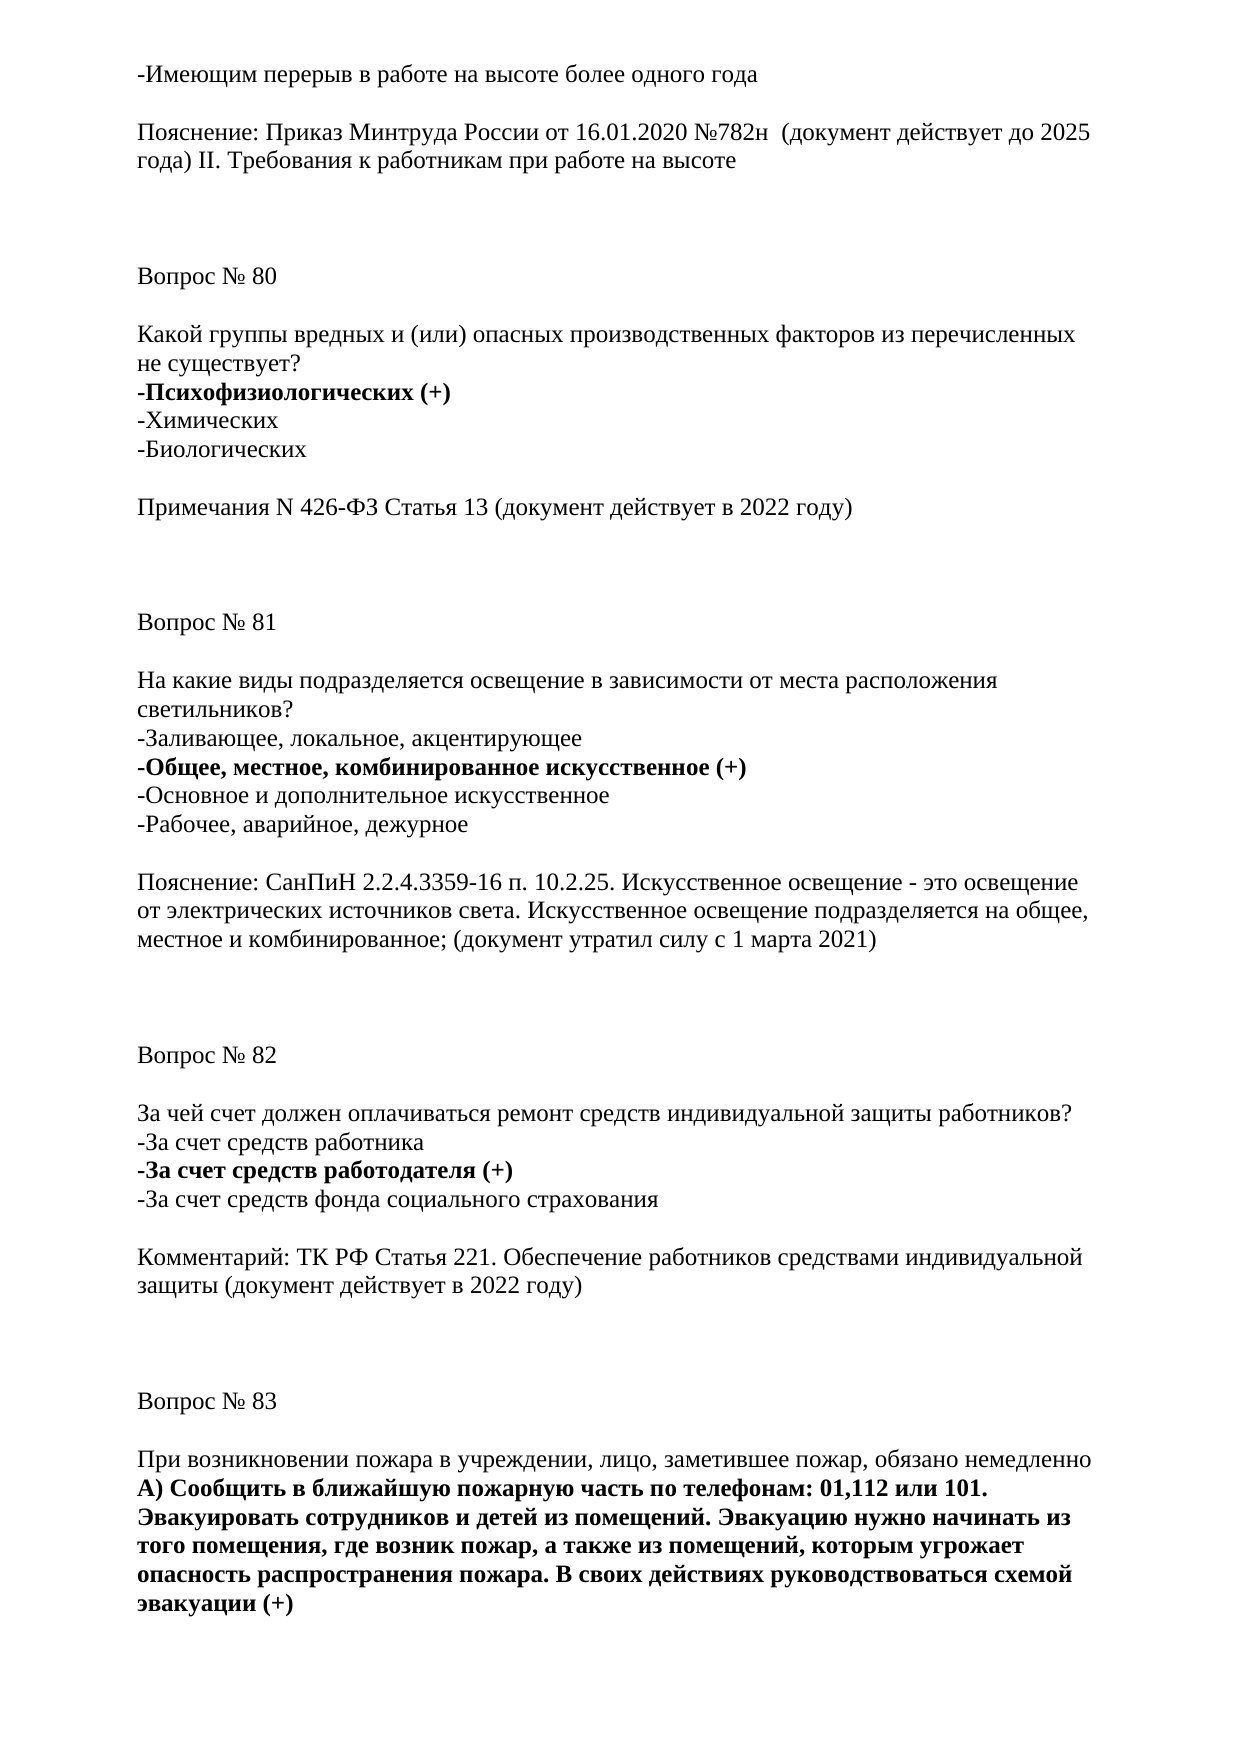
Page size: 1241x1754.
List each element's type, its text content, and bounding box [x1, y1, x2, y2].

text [137, 1444, 1103, 1617]
text Вопрос № 83 [137, 1386, 1103, 1415]
text Вопрос № 80 [137, 261, 1103, 290]
text Вопрос № 82 [137, 1040, 1103, 1069]
text Какой группы вредных и (или) опасных производственных факторов из перечисленных не существует? -Психофизиологических (+) -Химических -Биологических Примечания N 426-ФЗ Статья 13 (документ действует в 2022 году) [137, 319, 1103, 520]
text Вопрос № 81 [137, 607, 1103, 636]
text На какие виды подразделяется освещение в зависимости от места расположения светильников? -Заливающее, локальное, акцентирующее -Общее, местное, комбинированное искусственное (+) -Основное и дополнительное искусственное -Рабочее, аварийное, дежурное Пояснение: СанПиН 2.2.4.3359-16 п. 10.2.25. Искусственное освещение - это освещение от электрических источников света. Искусственное освещение подразделяется на общее, местное и комбинированное; (документ утратил силу с 1 марта 2021) [137, 665, 1103, 953]
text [137, 59, 1103, 174]
text За чей счет должен оплачиваться ремонт средств индивидуальной защиты работников? -За счет средств работника -За счет средств работодателя (+) -За счет средств фонда социального страхования Комментарий: ТК РФ Статья 221. Обеспечение работников средствами индивидуальной защиты (документ действует в 2022 году) [137, 1098, 1103, 1299]
